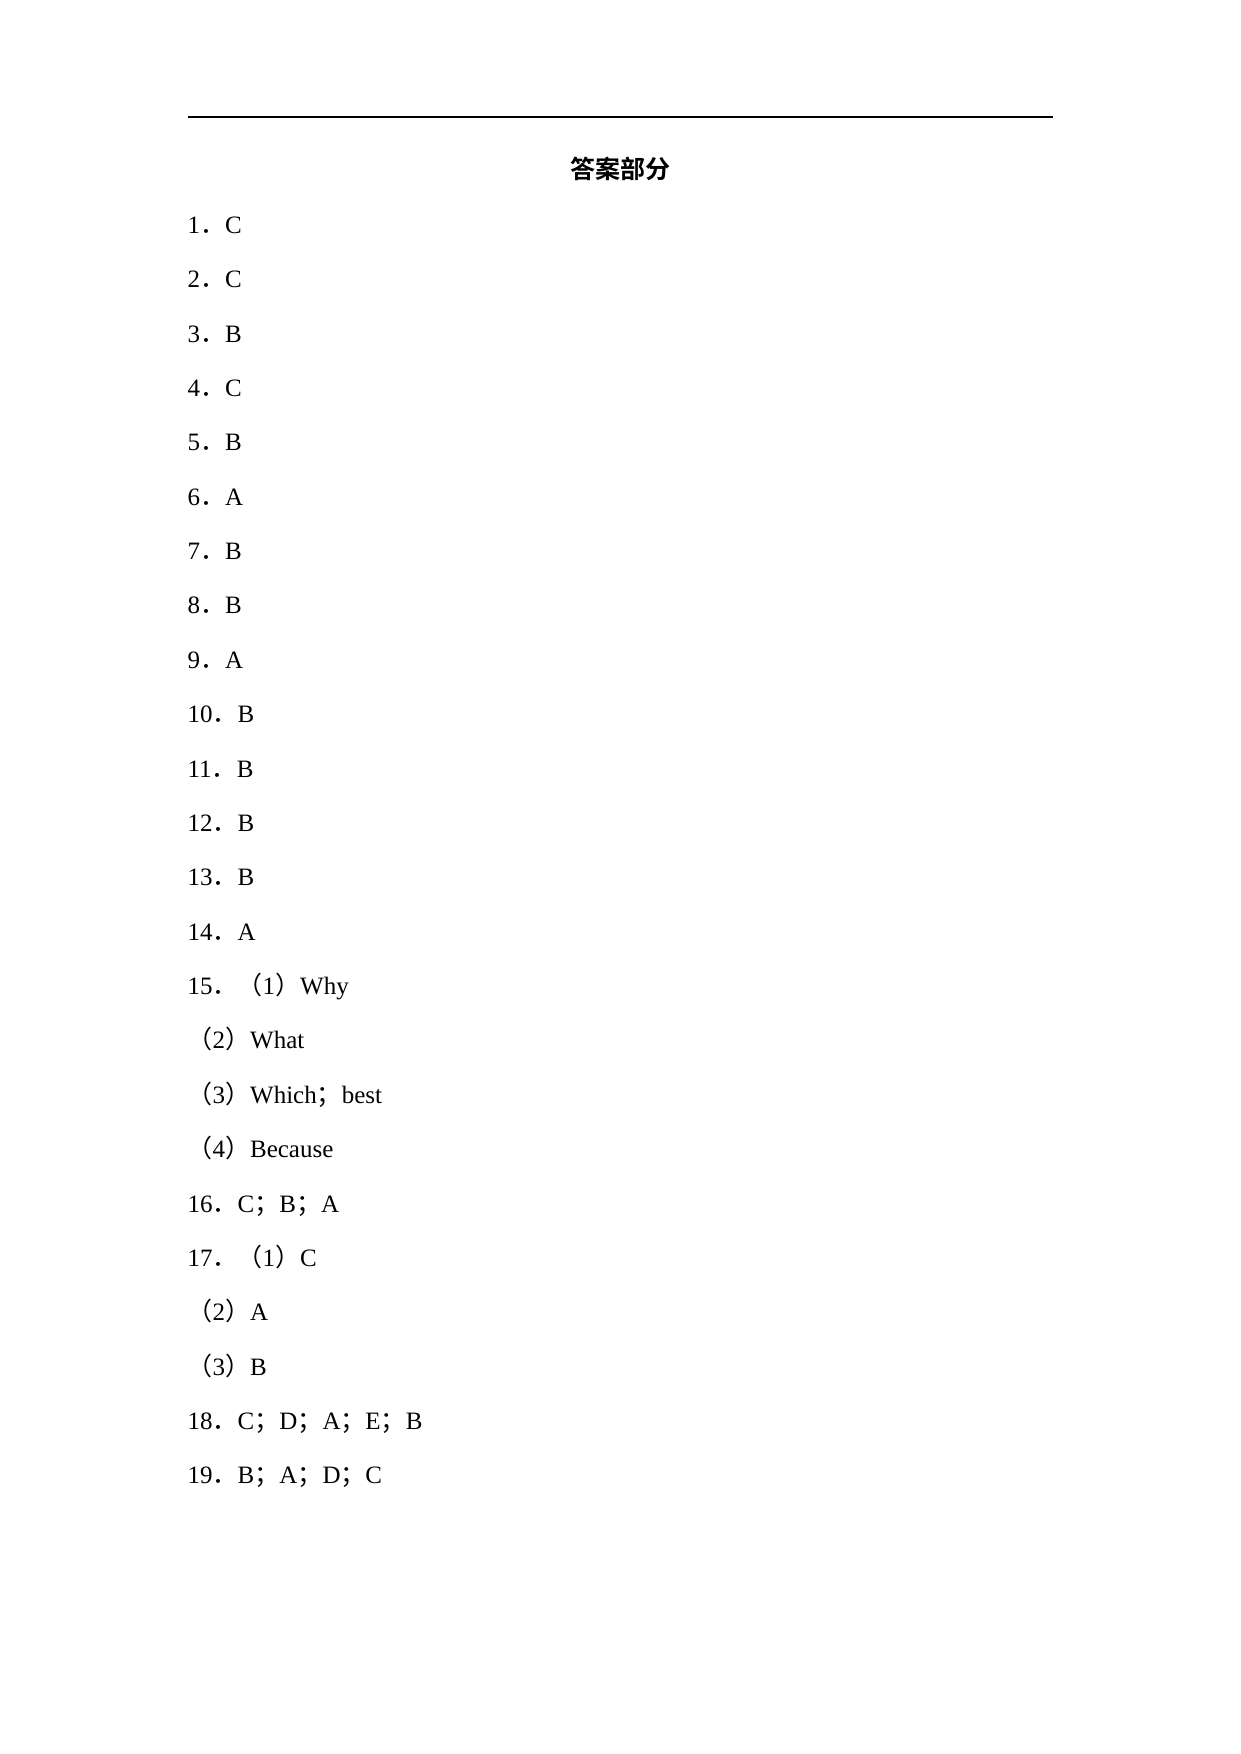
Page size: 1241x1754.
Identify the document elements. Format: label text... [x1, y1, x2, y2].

text （2）A [187, 1292, 1053, 1328]
text 1．C [187, 204, 1053, 241]
text 14．A [187, 911, 1053, 947]
text （3）Which；best [187, 1074, 1053, 1111]
text 9．A [187, 639, 1053, 676]
text 5．B [187, 422, 1053, 458]
text 4．C [187, 367, 1053, 404]
text 18．C；D；A；E；B [187, 1401, 1053, 1437]
text 10．B [187, 694, 1053, 730]
text 13．B [187, 857, 1053, 893]
text 6．A [187, 476, 1053, 512]
text 2．C [187, 259, 1053, 295]
text 17．（1）C [187, 1237, 1053, 1274]
text （3）B [187, 1346, 1053, 1382]
text 7．B [187, 531, 1053, 567]
text 11．B [187, 748, 1053, 784]
text 16．C；B；A [187, 1183, 1053, 1219]
text 8．B [187, 585, 1053, 621]
text 15．（1）Why [187, 966, 1053, 1002]
text 3．B [187, 313, 1053, 349]
text （4）Because [187, 1129, 1053, 1165]
text 12．B [187, 802, 1053, 839]
text （2）What [187, 1020, 1053, 1056]
text 19．B；A；D；C [187, 1455, 1053, 1491]
text 答案部分 [187, 150, 1053, 186]
